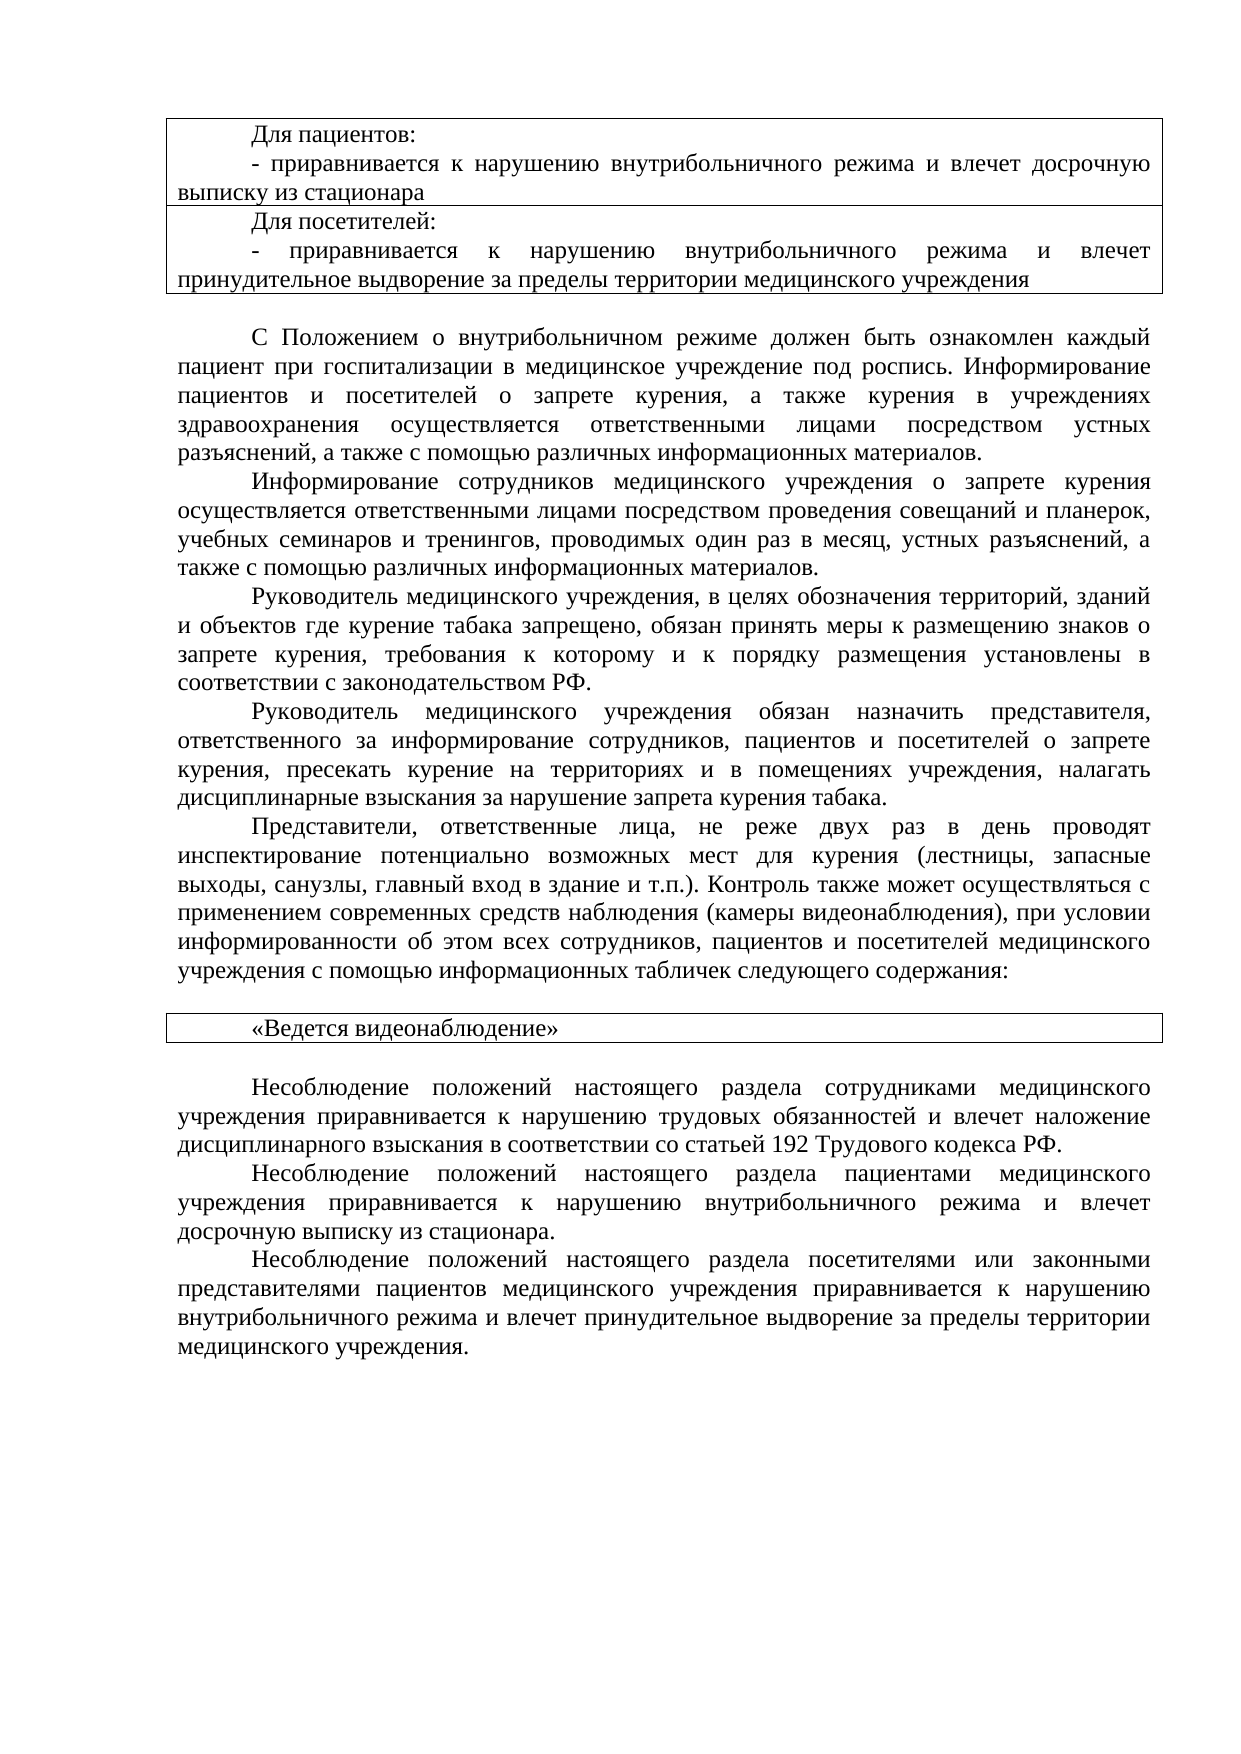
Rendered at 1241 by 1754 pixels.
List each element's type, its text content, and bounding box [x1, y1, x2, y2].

text С Положением о внутрибольничном режиме должен быть ознакомлен каждый пациент при госпитализации в медицинское учреждение под роспись. Информирование пациентов и посетителей о запрете курения, а также курения в учреждениях здравоохранения осуществляется ответственными лицами посредством устных разъяснений, а также с помощью различных информационных материалов. [177, 322, 1152, 466]
table_cell Для посетителей: - приравнивается к нарушению внутрибольничного режима и влечет принудительное выдворение за пределы территории медицинского учреждения [167, 206, 1162, 293]
table_cell Для пациентов: - приравнивается к нарушению внутрибольничного режима и влечет досрочную выписку из стационара [167, 119, 1162, 205]
text Несоблюдение положений настоящего раздела пациентами медицинского учреждения приравнивается к нарушению внутрибольничного режима и влечет досрочную выписку из стационара. [177, 1158, 1152, 1244]
text Представители, ответственные лица, не реже двух раз в день проводят инспектирование потенциально возможных мест для курения (лестницы, запасные выходы, санузлы, главный вход в здание и т.п.). Контроль также может осуществляться c применением современных средств наблюдения (камеры видеонаблюдения), при условии информированности об этом всех сотрудников, пациентов и посетителей медицинского учреждения с помощью информационных табличек следующего содержания: [177, 811, 1152, 984]
text Несоблюдение положений настоящего раздела сотрудниками медицинского учреждения приравнивается к нарушению трудовых обязанностей и влечет наложение дисциплинарного взыскания в соответствии со статьей 192 Трудового кодекса РФ. [177, 1072, 1152, 1158]
table_header «Ведется видеонаблюдение» [167, 1014, 1162, 1042]
text Руководитель медицинского учреждения обязан назначить представителя, ответственного за информирование сотрудников, пациентов и посетителей о запрете курения, пресекать курение на территориях и в помещениях учреждения, налагать дисциплинарные взыскания за нарушение запрета курения табака. [177, 696, 1152, 811]
text Информирование сотрудников медицинского учреждения о запрете курения осуществляется ответственными лицами посредством проведения совещаний и планерок, учебных семинаров и тренингов, проводимых один раз в месяц, устных разъяснений, а также с помощью различных информационных материалов. [177, 466, 1152, 581]
text Руководитель медицинского учреждения, в целях обозначения территорий, зданий и объектов где курение табака запрещено, обязан принять меры к размещению знаков о запрете курения, требования к которому и к порядку размещения установлены в соответствии с законодательством РФ. [177, 581, 1152, 696]
text Несоблюдение положений настоящего раздела посетителями или законными представителями пациентов медицинского учреждения приравнивается к нарушению внутрибольничного режима и влечет принудительное выдворение за пределы территории медицинского учреждения. [177, 1244, 1152, 1359]
